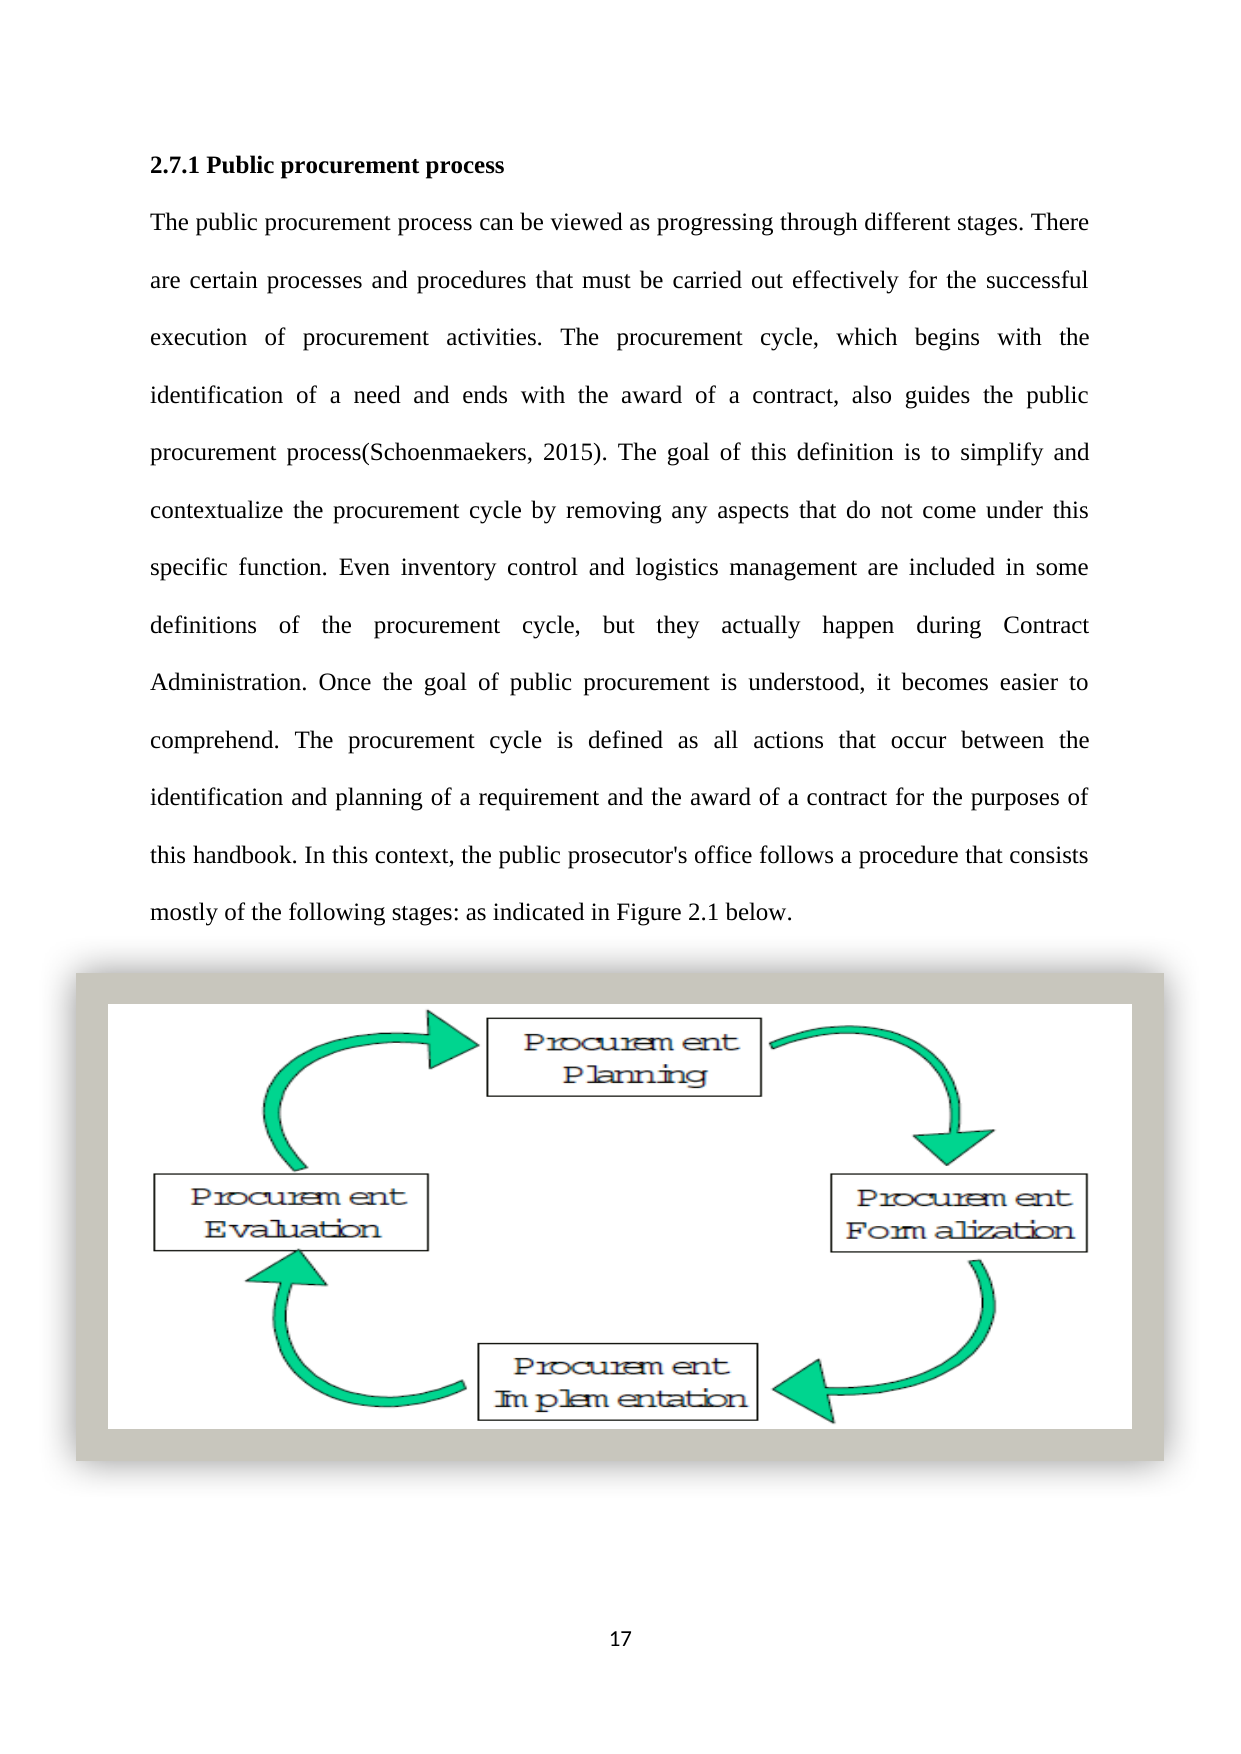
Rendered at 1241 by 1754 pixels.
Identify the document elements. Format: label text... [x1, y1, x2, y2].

subtitle 2.7.1 Public procurеmеnt procеss [150, 150, 1090, 179]
text The public procurеmеnt process can be viewed as progressing through different stages. There are cеrtain procеsses and procеdurеs that must be carried out effеctivеly for the successful execution of procurеmеnt activitiеs. The procurement cycle, which begins with the identification of a need and ends with the award of a contract, also guides the public procurement process(Schoenmaekers, 2015). The goal of this definition is to simplify and contextualize the procurement cycle by removing any aspects that do not come under this specific function. Even inventory control and logistics management are included in some definitions of the procurement cycle, but they actually happen during Contract Administration. Once the goal of public procurement is understood, it becomes easier to comprehend. The procurement cycle is defined as all actions that occur between the identification and planning of a requirement and the award of a contract for the purposes of this handbook. In this context, the public prosecutor's office follows a procedure that consists mostly of the following stages: as indicated in Figure 2.1 below. [150, 207, 1090, 926]
